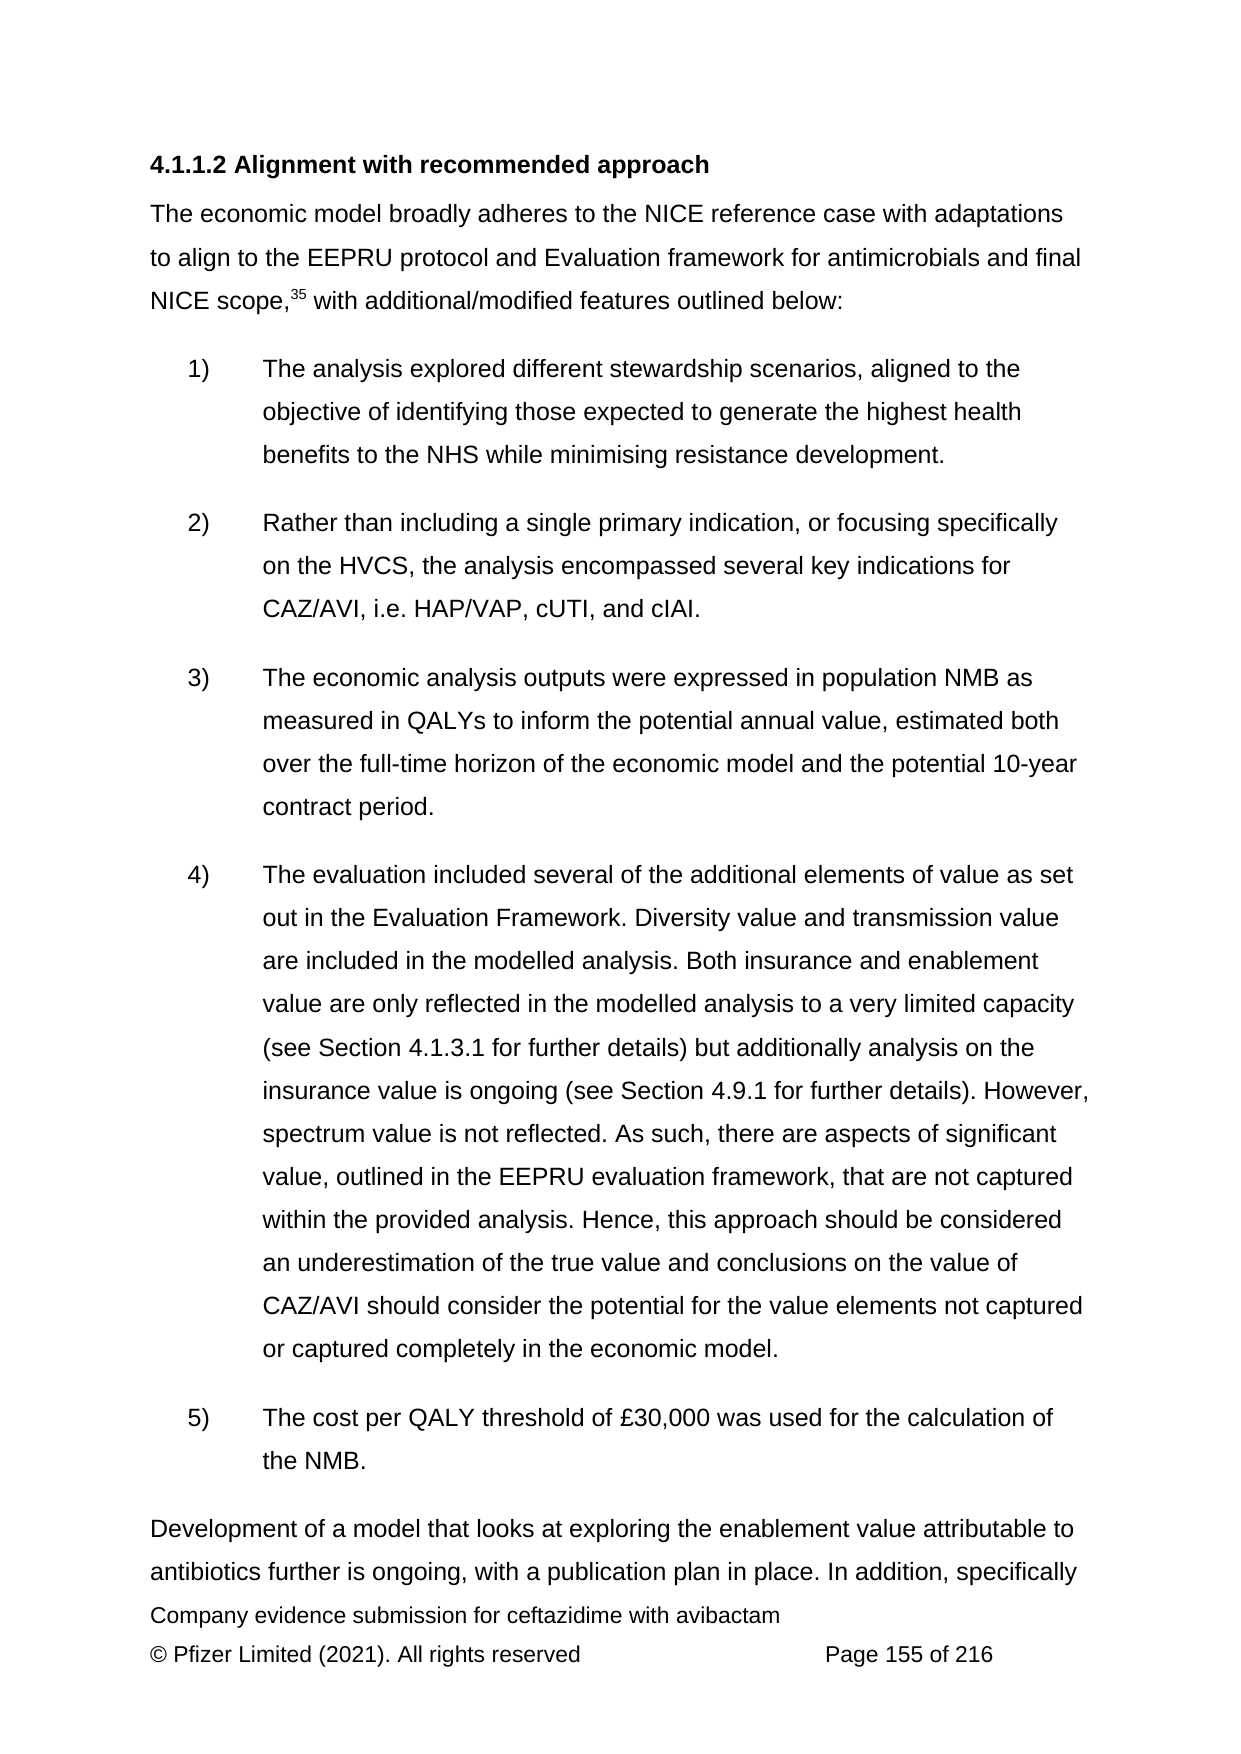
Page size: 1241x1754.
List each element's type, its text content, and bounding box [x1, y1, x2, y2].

list Rather than including a single primary indication, or focusing specifically on the HVCS, the analysis encompassed several key indications for CAZ/AVI, i.e. HAP/VAP, cUTI, and cIAI. [187, 508, 1090, 623]
list The evaluation included several of the additional elements of value as set out in the Evaluation Framework. Diversity value and transmission value are included in the modelled analysis. Both insurance and enablement value are only reflected in the modelled analysis to a very limited capacity (see Section 4.1.3.1 for further details) but additionally analysis on the insurance value is ongoing (see Section 4.9.1 for further details). However, spectrum value is not reflected. As such, there are aspects of significant value, outlined in the EEPRU evaluation framework, that are not captured within the provided analysis. Hence, this approach should be considered an underestimation of the true value and conclusions on the value of CAZ/AVI should consider the potential for the value elements not captured or captured completely in the economic model. [187, 860, 1090, 1363]
list The economic analysis outputs were expressed in population NMB as measured in QALYs to inform the potential annual value, estimated both over the full-time horizon of the economic model and the potential 10-year contract period. [187, 662, 1090, 821]
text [150, 1514, 1090, 1586]
subtitle Alignment with recommended approach [150, 150, 1090, 179]
text The economic model broadly adheres to the NICE reference case with adaptations to align to the EEPRU protocol and Evaluation framework for antimicrobials and final NICE scope,35 with additional/modified features outlined below: [150, 199, 1090, 314]
list The cost per QALY threshold of £30,000 was used for the calculation of the NMB. [187, 1402, 1090, 1474]
list The analysis explored different stewardship scenarios, aligned to the objective of identifying those expected to generate the highest health benefits to the NHS while minimising resistance development. [187, 354, 1090, 469]
